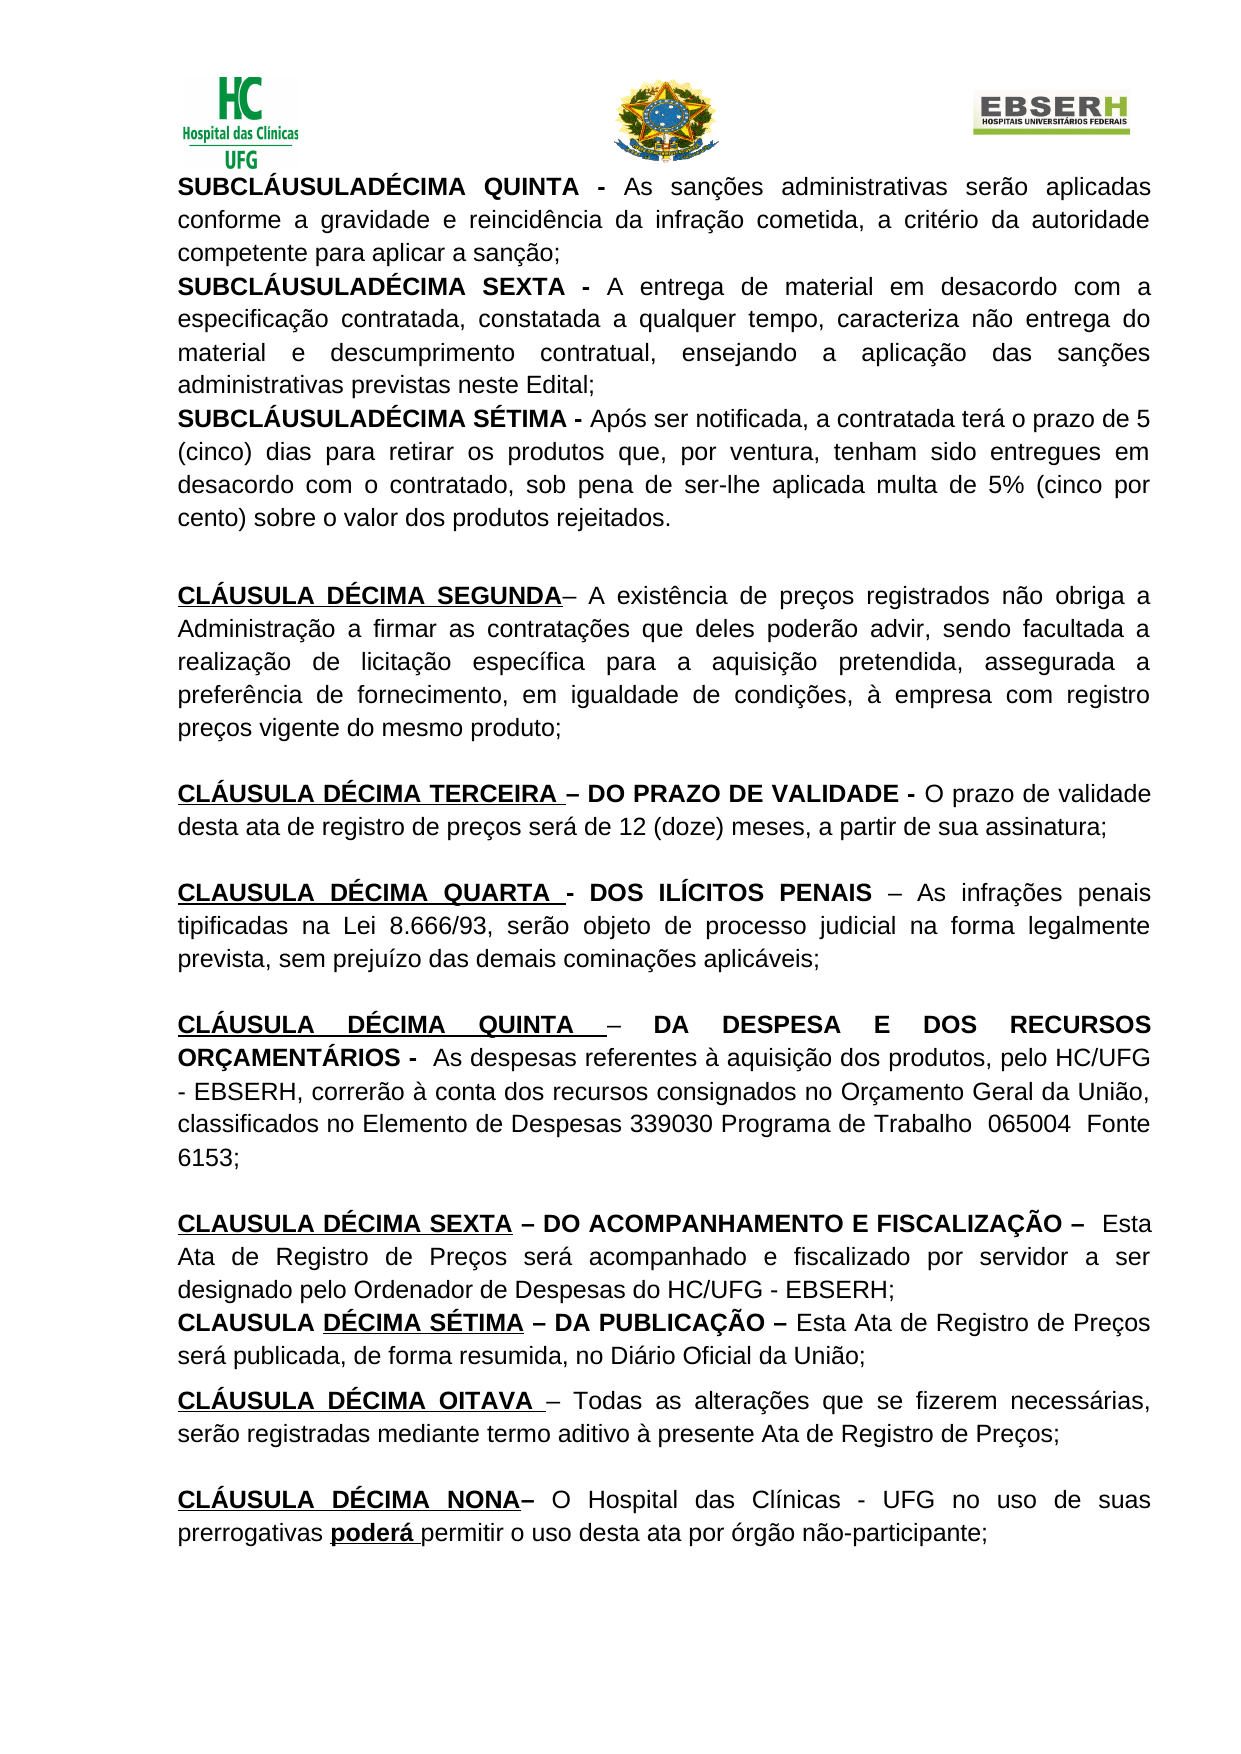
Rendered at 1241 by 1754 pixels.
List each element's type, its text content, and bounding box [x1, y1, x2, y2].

text CLÁUSULA DÉCIMA TERCEIRA – DO PRAZO DE VALIDADE - O prazo de validade desta ata de registro de preços será de 12 (doze) meses, a partir de sua assinatura; [177, 779, 1152, 841]
picture [608, 76, 728, 169]
text CLAUSULA DÉCIMA SEXTA – DO ACOMPANHAMENTO E FISCALIZAÇÃO – Esta Ata de Registro de Preços será acompanhado e fiscalizado por servidor a ser designado pelo Ordenador de Despesas do HC/UFG - EBSERH; [177, 1208, 1152, 1303]
text SUBCLÁUSULADÉCIMA QUINTA - As sanções administrativas serão aplicadas conforme a gravidade e reincidência da infração cometida, a critério da autoridade competente para aplicar a sanção; [177, 159, 1152, 267]
text CLAUSULA DÉCIMA SÉTIMA – DA PUBLICAÇÃO – Esta Ata de Registro de Preços será publicada, de forma resumida, no Diário Oficial da União; [177, 1308, 1152, 1369]
text CLÁUSULA DÉCIMA SEGUNDA– A existência de preços registrados não obriga a Administração a firmar as contratações que deles poderão advir, sendo facultada a realização de licitação específica para a aquisição pretendida, assegurada a preferência de fornecimento, em igualdade de condições, à empresa com registro preços vigente do mesmo produto; [177, 581, 1152, 742]
text SUBCLÁUSULADÉCIMA SEXTA - A entrega de material em desacordo com a especificação contratada, constatada a qualquer tempo, caracteriza não entrega do material e descumprimento contratual, ensejando a aplicação das sanções administrativas previstas neste Edital; [177, 271, 1152, 399]
picture [973, 44, 1131, 159]
text CLÁUSULA DÉCIMA OITAVA – Todas as alterações que se fizerem necessárias, serão registradas mediante termo aditivo à presente Ata de Registro de Preços; [177, 1386, 1152, 1448]
text CLÁUSULA DÉCIMA QUINTA – DA DESPESA E DOS RECURSOS ORÇAMENTÁRIOS - As despesas referentes à aquisição dos produtos, pelo HC/UFG - EBSERH, correrão à conta dos recursos consignados no Orçamento Geral da União, classificados no Elemento de Despesas 339030 Programa de Trabalho 065004 Fonte 6153; [177, 1010, 1152, 1171]
text CLÁUSULA DÉCIMA NONA– O Hospital das Clínicas - UFG no uso de suas prerrogativas poderá permitir o uso desta ata por órgão não-participante; [177, 1485, 1152, 1547]
picture [183, 77, 299, 159]
text SUBCLÁUSULADÉCIMA SÉTIMA - Após ser notificada, a contratada terá o prazo de 5 (cinco) dias para retirar os produtos que, por ventura, tenham sido entregues em desacordo com o contratado, sob pena de ser-lhe aplicada multa de 5% (cinco por cento) sobre o valor dos produtos rejeitados. [177, 403, 1152, 531]
text CLAUSULA DÉCIMA QUARTA - DOS ILÍCITOS PENAIS – As infrações penais tipificadas na Lei 8.666/93, serão objeto de processo judicial na forma legalmente prevista, sem prejuízo das demais cominações aplicáveis; [177, 878, 1152, 973]
